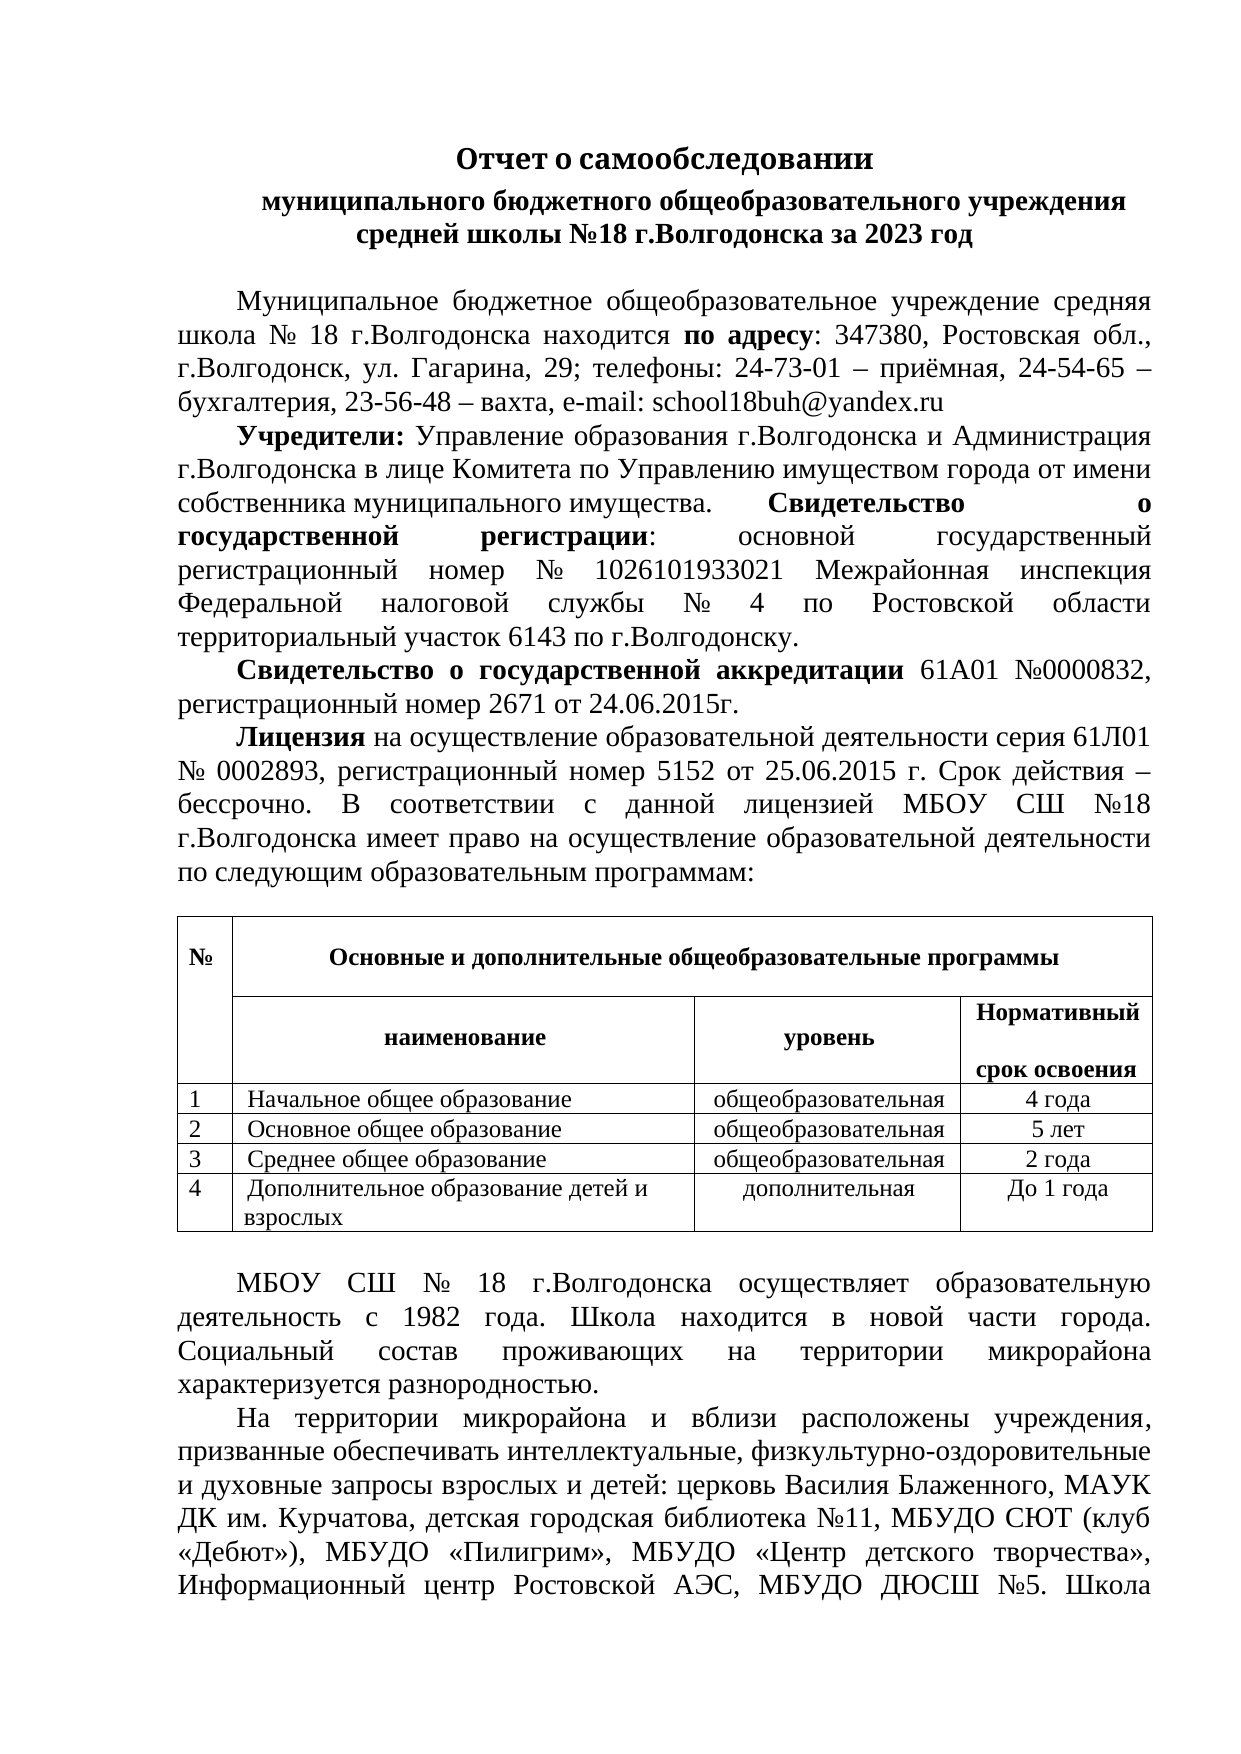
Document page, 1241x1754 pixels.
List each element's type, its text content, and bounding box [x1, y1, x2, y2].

table_header № [178, 917, 232, 1083]
text Свидетельство о государственной аккредитации 61А01 №0000832, регистрационный номер 2671 от 24.06.2015г. [177, 652, 1152, 719]
table_cell До 1 года [961, 1174, 1152, 1231]
table_cell 1 [178, 1084, 232, 1113]
text Муниципальное бюджетное общеобразовательное учреждение средняя школа № 18 г.Волгодонска находится по адресу: 347380, Ростовская обл., г.Волгодонск, ул. Гагарина, 29; телефоны: 24-73-01 – приёмная, 24-54-65 – бухгалтерия, 23-56-48 – вахта, e-mail: school18buh@yandex.ru [177, 283, 1152, 418]
table_cell дополнительная [695, 1174, 960, 1231]
table_cell общеобразовательная [695, 1084, 960, 1113]
table_cell Основное общее образование [233, 1114, 694, 1143]
table_cell 3 [178, 1144, 232, 1172]
text муниципального бюджетного общеобразовательного учреждения средней школы №18 г.Волгодонска за 2023 год [177, 183, 1152, 250]
table_cell Начальное общее образование [233, 1084, 694, 1113]
table_cell общеобразовательная [695, 1144, 960, 1172]
table_cell Нормативный срок освоения [961, 997, 1152, 1083]
text Лицензия на осуществление образовательной деятельности серия 61Л01 № 0002893, регистрационный номер 5152 от 25.06.2015 г. Срок действия – бессрочно. В соответствии с данной лицензией МБОУ СШ №18 г.Волгодонска имеет право на осуществление образовательной деятельности по следующим образовательным программам: [177, 719, 1152, 887]
table_cell Среднее общее образование [233, 1144, 694, 1172]
text Учредители: Управление образования г.Волгодонска и Администрация г.Волгодонска в лице Комитета по Управлению имуществом города от имени собственника муниципального имущества. Свидетельство о государственной регистрации: основной государственный регистрационный номер № 1026101933021 Межрайонная инспекция Федеральной налоговой службы № 4 по Ростовской области территориальный участок 6143 по г.Волгодонску. [177, 418, 1152, 652]
table_cell общеобразовательная [695, 1114, 960, 1143]
table_cell уровень [695, 997, 960, 1083]
subtitle Отчет о самообследовании [177, 143, 1152, 177]
table_cell 2 [178, 1114, 232, 1143]
text МБОУ СШ № 18 г.Волгодонска осуществляет образовательную деятельность с 1982 года. Школа находится в новой части города. Социальный состав проживающих на территории микрорайона характеризуется разнородностью. [177, 1266, 1152, 1400]
table_cell наименование [233, 997, 694, 1083]
table_header Основные и дополнительные общеобразовательные программы [233, 917, 1152, 996]
table_cell 5 лет [961, 1114, 1152, 1143]
table_cell 2 года [961, 1144, 1152, 1172]
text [177, 1400, 1152, 1601]
table_cell Дополнительное образование детей и взрослых [233, 1174, 694, 1231]
table_cell 4 [178, 1174, 232, 1231]
table_cell 4 года [961, 1084, 1152, 1113]
